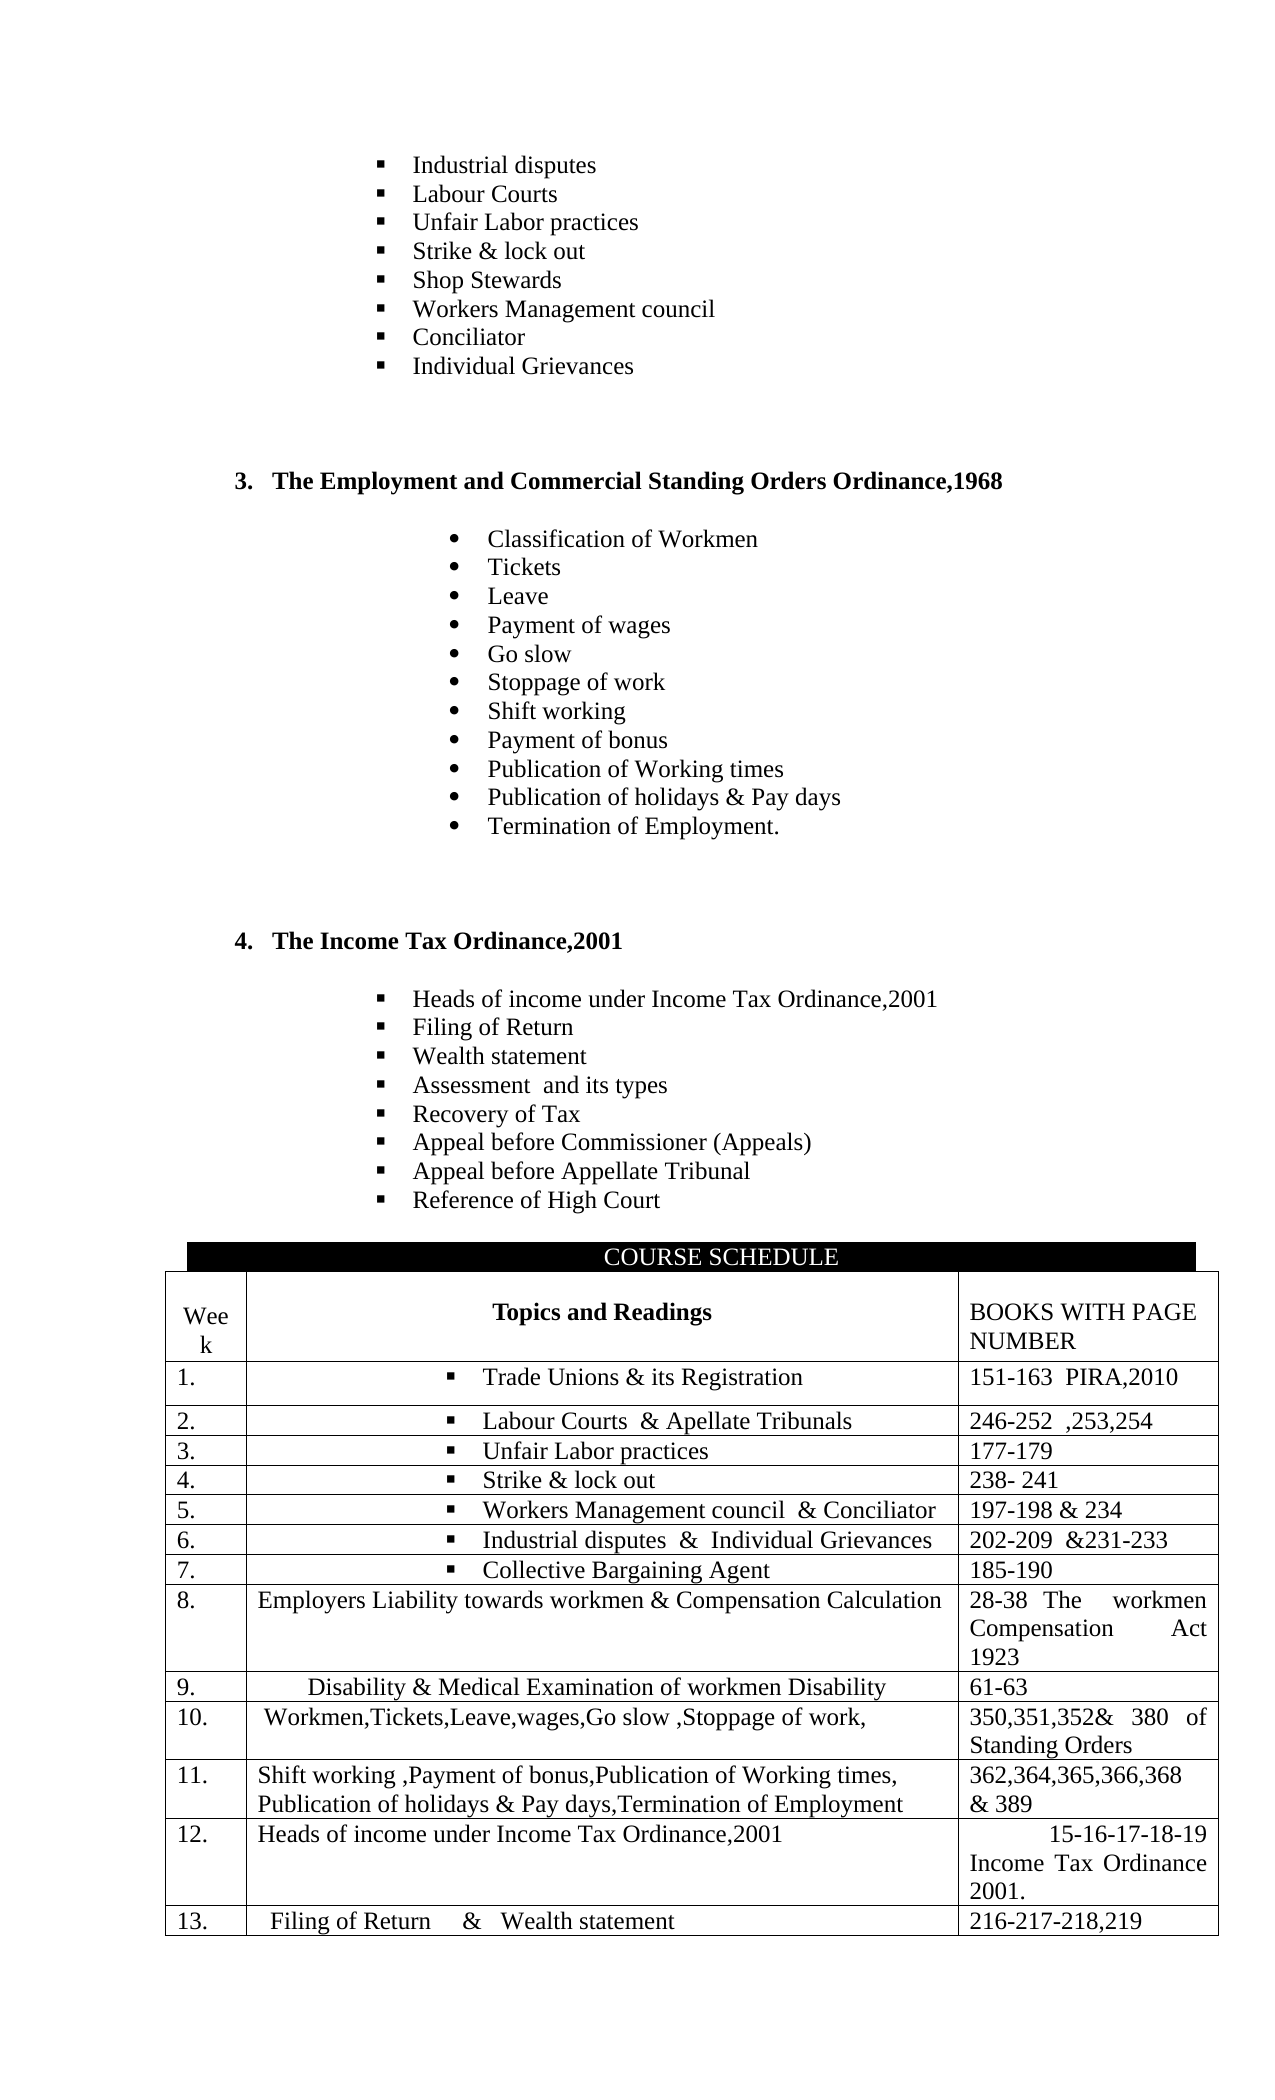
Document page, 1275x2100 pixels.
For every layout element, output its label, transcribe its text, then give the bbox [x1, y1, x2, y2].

list Shop Stewards [375, 265, 1196, 294]
table_cell 28-38 The workmen Compensation Act 1923 [959, 1585, 1218, 1671]
table_cell Trade Unions & its Registration [247, 1362, 958, 1405]
list The Employment and Commercial Standing Orders Ordinance,1968 [234, 466, 1196, 495]
table_cell 12. [166, 1819, 246, 1905]
table_cell Heads of income under Income Tax Ordinance,2001 [247, 1819, 958, 1905]
list Leave [450, 581, 1196, 610]
table_cell 1. [166, 1362, 246, 1405]
table_cell Unfair Labor practices [247, 1436, 958, 1464]
list Termination of Employment. [450, 811, 1196, 840]
list Unfair Labor practices [375, 207, 1196, 236]
text COURSE SCHEDULE [187, 1242, 1196, 1271]
table_cell 13. [166, 1906, 246, 1935]
list Publication of Working times [450, 754, 1196, 782]
list Payment of wages [450, 610, 1196, 639]
table_cell 151-163 PIRA,2010 [959, 1362, 1218, 1405]
table_cell 4. [166, 1466, 246, 1494]
list Wealth statement [375, 1041, 1196, 1070]
table_cell 238- 241 [959, 1466, 1218, 1494]
list Labour Courts [375, 179, 1196, 207]
table_cell 216-217-218,219 [959, 1906, 1218, 1935]
list Shift working [450, 696, 1196, 725]
table_cell 10. [166, 1702, 246, 1759]
table_cell 202-209 &231-233 [959, 1525, 1218, 1554]
list Workers Management council [375, 294, 1196, 322]
table_cell 362,364,365,366,368 & 389 [959, 1760, 1218, 1818]
table_header Week [166, 1272, 246, 1361]
table_cell 2. [166, 1406, 246, 1435]
list Classification of Workmen [450, 524, 1196, 552]
table_cell 3. [166, 1436, 246, 1464]
table_cell 246-252 ,253,254 [959, 1406, 1218, 1435]
table_header BOOKS WITH PAGE NUMBER [959, 1272, 1218, 1361]
table_cell Collective Bargaining Agent [247, 1555, 958, 1584]
table_cell 7. [166, 1555, 246, 1584]
table_cell Disability & Medical Examination of workmen Disability [247, 1672, 958, 1701]
table_cell 9. [166, 1672, 246, 1701]
list Recovery of Tax [375, 1099, 1196, 1127]
table_cell 8. [166, 1585, 246, 1671]
table_cell Employers Liability towards workmen & Compensation Calculation [247, 1585, 958, 1671]
table_header Topics and Readings [247, 1272, 958, 1361]
table_cell 6. [166, 1525, 246, 1554]
list Conciliator [375, 322, 1196, 351]
list Payment of bonus [450, 725, 1196, 754]
list Tickets [450, 552, 1196, 581]
table_cell 185-190 [959, 1555, 1218, 1584]
table_cell Labour Courts & Apellate Tribunals [247, 1406, 958, 1435]
list The Income Tax Ordinance,2001 [234, 926, 1196, 955]
list Appeal before Commissioner (Appeals) [375, 1127, 1196, 1156]
table_cell 11. [166, 1760, 246, 1818]
list Heads of income under Income Tax Ordinance,2001 [375, 984, 1196, 1012]
table_cell Industrial disputes & Individual Grievances [247, 1525, 958, 1554]
table_cell 197-198 & 234 [959, 1495, 1218, 1524]
list Industrial disputes [375, 150, 1196, 179]
table_cell Workers Management council & Conciliator [247, 1495, 958, 1524]
table_cell 61-63 [959, 1672, 1218, 1701]
table_cell 177-179 [959, 1436, 1218, 1464]
table_cell Filing of Return & Wealth statement [247, 1906, 958, 1935]
table_cell 5. [166, 1495, 246, 1524]
list Assessment and its types [375, 1070, 1196, 1099]
list Go slow [450, 639, 1196, 667]
table_cell Shift working ,Payment of bonus,Publication of Working times, Publication of holidays & Pay days,Termination of Employment [247, 1760, 958, 1818]
table_cell 350,351,352& 380 of Standing Orders [959, 1702, 1218, 1759]
list Filing of Return [375, 1012, 1196, 1041]
list Individual Grievances [375, 351, 1196, 380]
table_cell 15-16-17-18-19 Income Tax Ordinance 2001. [959, 1819, 1218, 1905]
table_cell Workmen,Tickets,Leave,wages,Go slow ,Stoppage of work, [247, 1702, 958, 1759]
table_cell Strike & lock out [247, 1466, 958, 1494]
list Stoppage of work [450, 667, 1196, 696]
list Strike & lock out [375, 236, 1196, 265]
list Publication of holidays & Pay days [450, 782, 1196, 811]
list Reference of High Court [375, 1185, 1196, 1214]
list Appeal before Appellate Tribunal [375, 1156, 1196, 1185]
